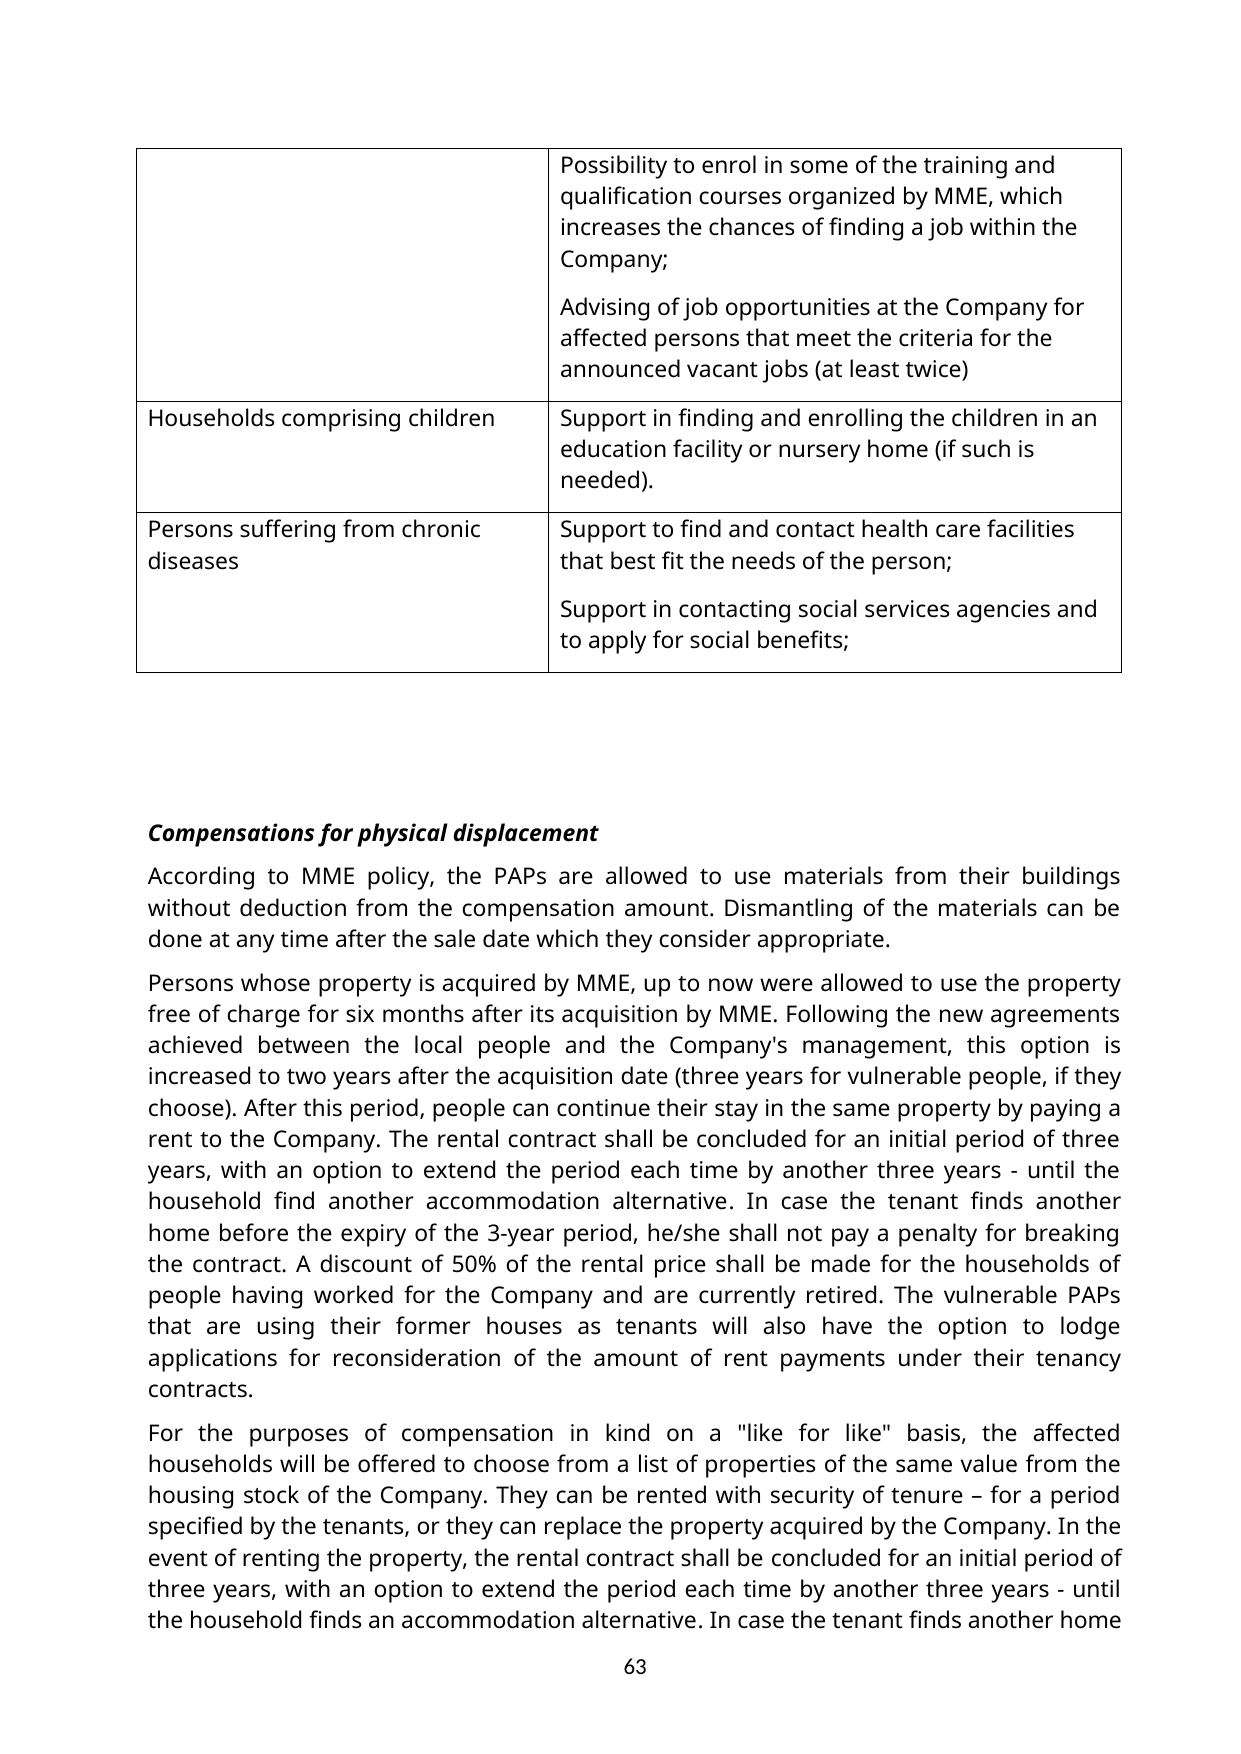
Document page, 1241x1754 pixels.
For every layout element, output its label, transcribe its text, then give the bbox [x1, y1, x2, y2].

text Persons whose property is acquired by MME, up to now were allowed to use the property free of charge for six months after its acquisition by MME. Following the new agreements achieved between the local people and the Company's management, this option is increased to two years after the acquisition date (three years for vulnerable people, if they choose). After this period, people can continue their stay in the same property by paying a rent to the Company. The rental contract shall be concluded for an initial period of three years, with an option to extend the period each time by another three years - until the household find another accommodation alternative. In case the tenant finds another home before the expiry of the 3-year period, he/she shall not pay a penalty for breaking the contract. A discount of 50% of the rental price shall be made for the households of people having worked for the Company and are currently retired. The vulnerable PAPs that are using their former houses as tenants will also have the option to lodge applications for reconsideration of the amount of rent payments under their tenancy contracts. [148, 966, 1122, 1404]
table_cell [549, 149, 1121, 401]
table_cell Households comprising children [137, 402, 548, 512]
table_cell Support to find and contact health care facilities that best fit the needs of the person; Support in contacting social services agencies and to apply for social benefits; [549, 513, 1121, 672]
table_cell Support in finding and enrolling the children in an education facility or nursery home (if such is needed). [549, 402, 1121, 512]
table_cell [137, 149, 548, 401]
table_cell Persons suffering from chronic diseases [137, 513, 548, 672]
text Compensations for physical displacement [148, 816, 1122, 848]
text According to MME policy, the PAPs are allowed to use materials from their buildings without deduction from the compensation amount. Dismantling of the materials can be done at any time after the sale date which they consider appropriate. [148, 860, 1122, 954]
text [148, 1416, 1122, 1635]
